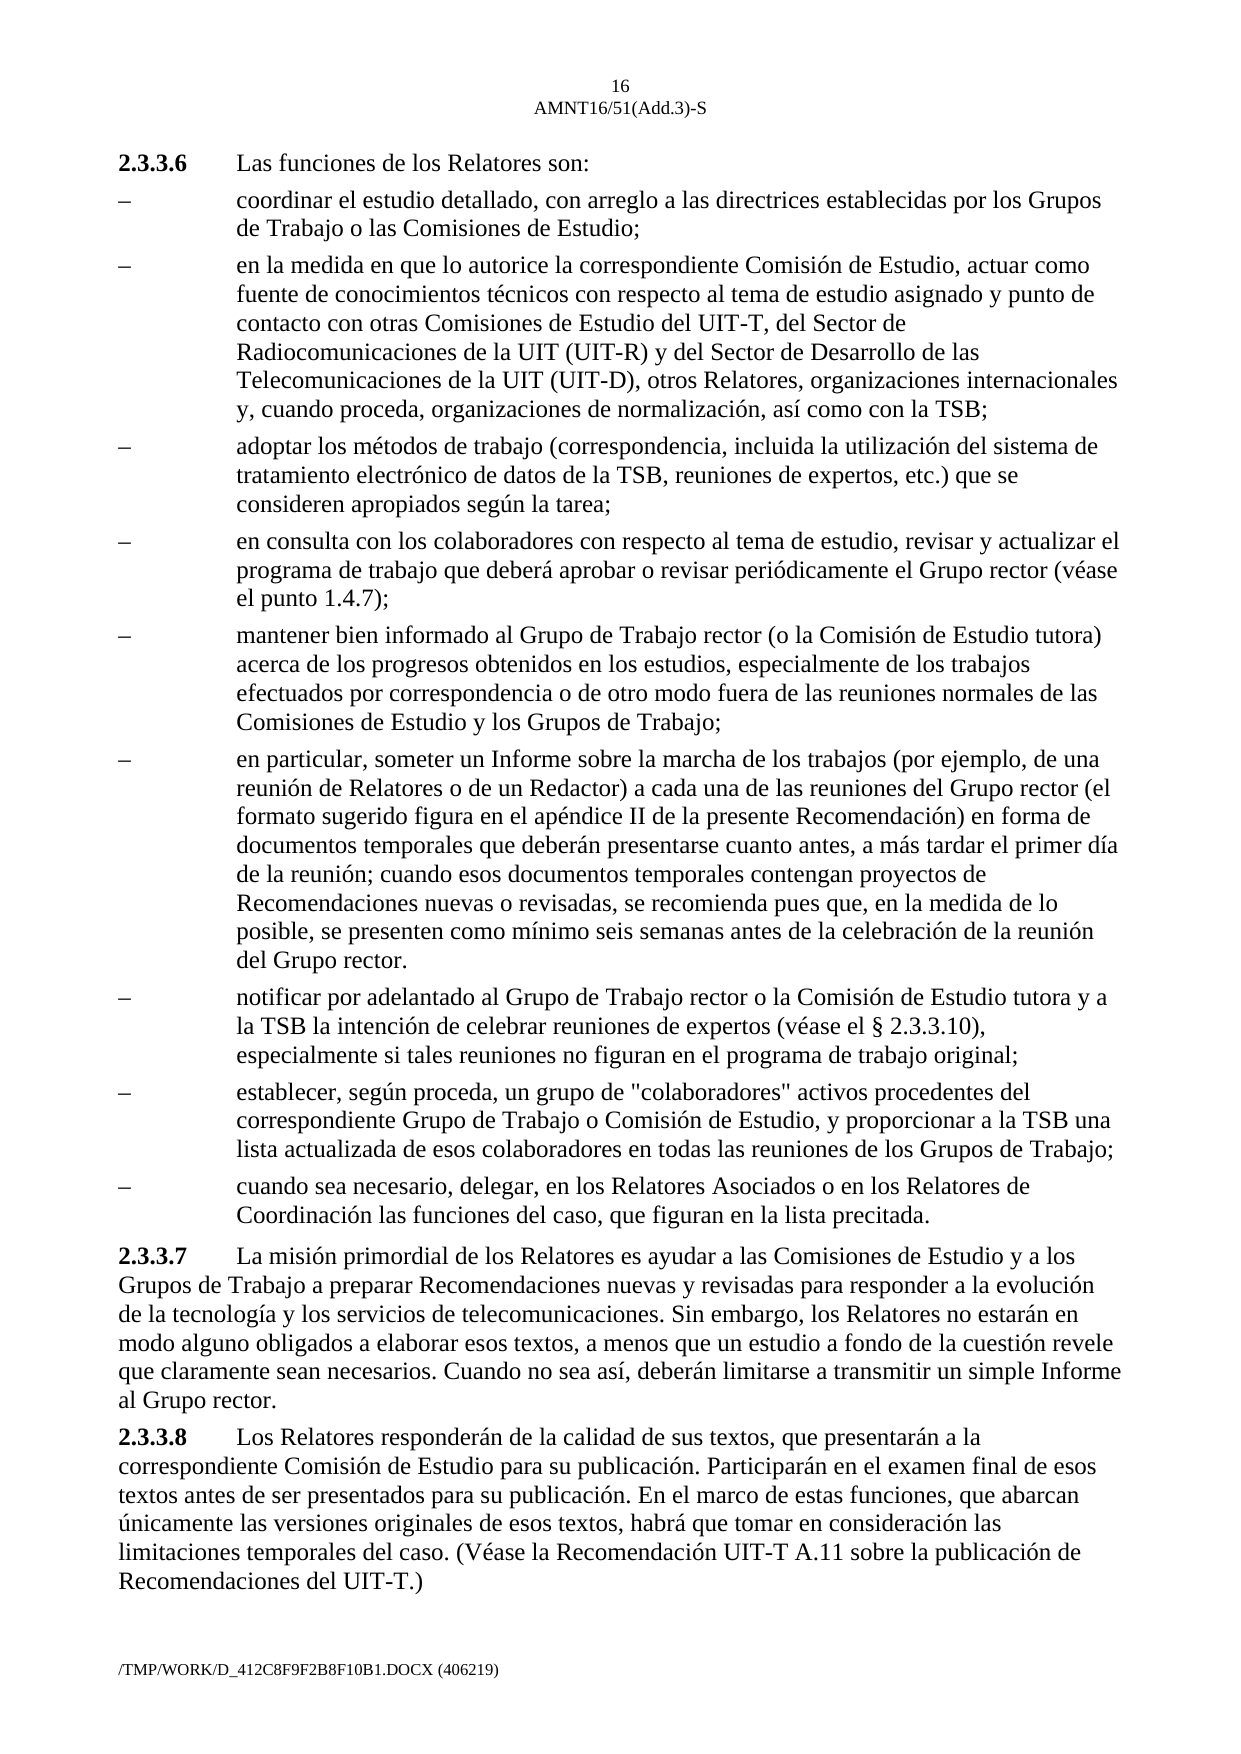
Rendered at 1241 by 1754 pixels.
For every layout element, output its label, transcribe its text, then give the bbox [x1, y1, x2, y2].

text 2.3.3.6 Las funciones de los Relatores son: [118, 148, 1122, 176]
text – mantener bien informado al Grupo de Trabajo rector (o la Comisión de Estudio tutora) acerca de los progresos obtenidos en los estudios, especialmente de los trabajos efectuados por correspondencia o de otro modo fuera de las reuniones normales de las Comisiones de Estudio y los Grupos de Trabajo; [118, 621, 1122, 736]
text – adoptar los métodos de trabajo (correspondencia, incluida la utilización del sistema de tratamiento electrónico de datos de la TSB, reuniones de expertos, etc.) que se consideren apropiados según la tarea; [118, 431, 1122, 518]
text – notificar por adelantado al Grupo de Trabajo rector o la Comisión de Estudio tutora y a la TSB la intención de celebrar reuniones de expertos (véase el § 2.3.3.10), especialmente si tales reuniones no figuran en el programa de trabajo original; [118, 982, 1122, 1068]
text – en la medida en que lo autorice la correspondiente Comisión de Estudio, actuar como fuente de conocimientos técnicos con respecto al tema de estudio asignado y punto de contacto con otras Comisiones de Estudio del UIT-T, del Sector de Radiocomunicaciones de la UIT (UIT-R) y del Sector de Desarrollo de las Telecomunicaciones de la UIT (UIT-D), otros Relatores, organizaciones internacionales y, cuando proceda, organizaciones de normalización, así como con la TSB; [118, 251, 1122, 423]
text – cuando sea necesario, delegar, en los Relatores Asociados o en los Relatores de Coordinación las funciones del caso, que figuran en la lista precitada. [118, 1171, 1122, 1229]
text – en particular, someter un Informe sobre la marcha de los trabajos (por ejemplo, de una reunión de Relatores o de un Redactor) a cada una de las reuniones del Grupo rector (el formato sugerido figura en el apéndice II de la presente Recomendación) en forma de documentos temporales que deberán presentarse cuanto antes, a más tardar el primer día de la reunión; cuando esos documentos temporales contengan proyectos de Recomendaciones nuevas o revisadas, se recomienda pues que, en la medida de lo posible, se presenten como mínimo seis semanas antes de la celebración de la reunión del Grupo rector. [118, 744, 1122, 974]
text – establecer, según proceda, un grupo de "colaboradores" activos procedentes del correspondiente Grupo de Trabajo o Comisión de Estudio, y proporcionar a la TSB una lista actualizada de esos colaboradores en todas las reuniones de los Grupos de Trabajo; [118, 1077, 1122, 1163]
text – en consulta con los colaboradores con respecto al tema de estudio, revisar y actualizar el programa de trabajo que deberá aprobar o revisar periódicamente el Grupo rector (véase el punto 1.4.7); [118, 526, 1122, 612]
text 2.3.3.8 Los Relatores responderán de la calidad de sus textos, que presentarán a la correspondiente Comisión de Estudio para su publicación. Participarán en el examen final de esos textos antes de ser presentados para su publicación. En el marco de estas funciones, que abarcan únicamente las versiones originales de esos textos, habrá que tomar en consideración las limitaciones temporales del caso. (Véase la Recomendación UIT-T A.11 sobre la publicación de Recomendaciones del UIT-T.) [118, 1422, 1122, 1595]
text – coordinar el estudio detallado, con arreglo a las directrices establecidas por los Grupos de Trabajo o las Comisiones de Estudio; [118, 185, 1122, 242]
text 2.3.3.7 La misión primordial de los Relatores es ayudar a las Comisiones de Estudio y a los Grupos de Trabajo a preparar Recomendaciones nuevas y revisadas para responder a la evolución de la tecnología y los servicios de telecomunicaciones. Sin embargo, los Relatores no estarán en modo alguno obligados a elaborar esos textos, a menos que un estudio a fondo de la cuestión revele que claramente sean necesarios. Cuando no sea así, deberán limitarse a transmitir un simple Informe al Grupo rector. [118, 1241, 1122, 1414]
